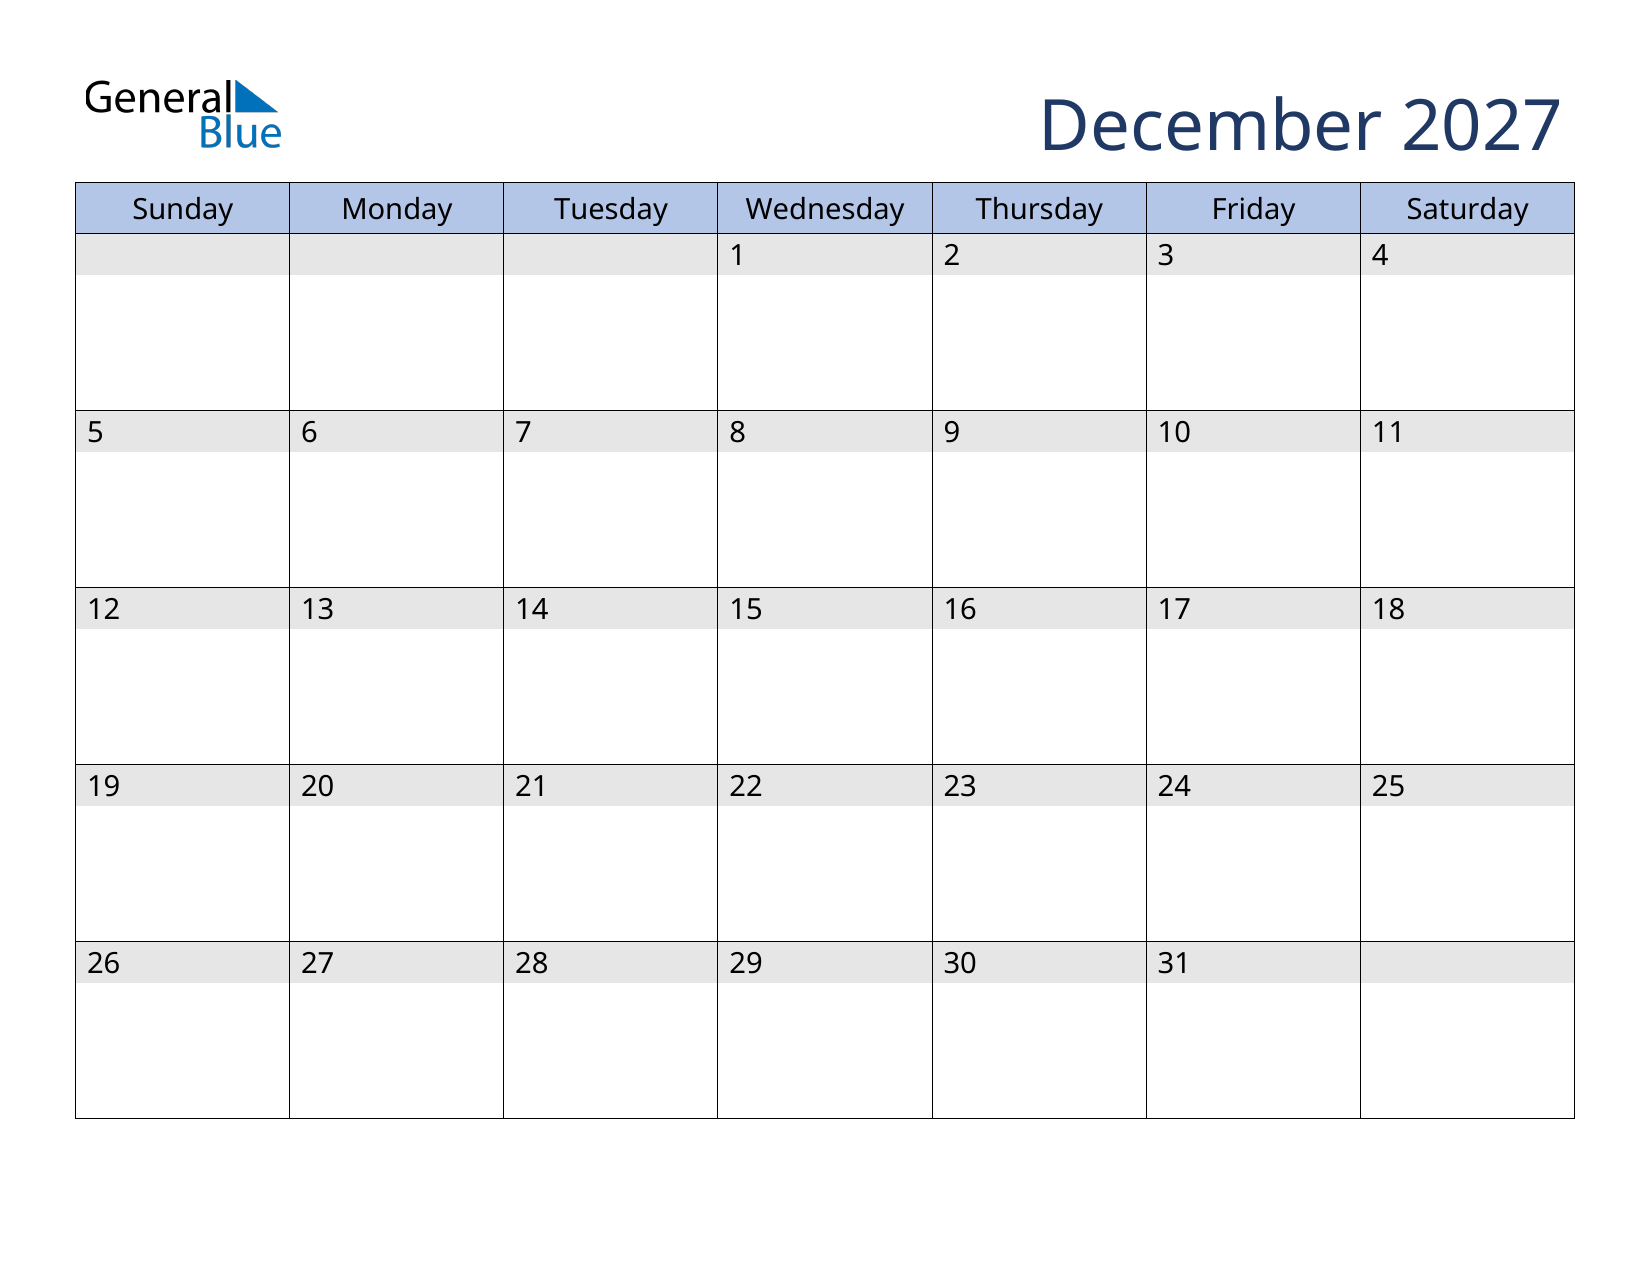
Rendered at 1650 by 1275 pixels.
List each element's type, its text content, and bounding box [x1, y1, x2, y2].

table_cell 26 [76, 942, 289, 983]
table_cell 28 [504, 942, 717, 983]
table_cell 14 [504, 588, 717, 629]
table_cell [290, 234, 503, 275]
table_cell 30 [933, 942, 1146, 983]
table_cell [290, 806, 503, 941]
table_cell 24 [1147, 765, 1360, 806]
table_cell 17 [1147, 588, 1360, 629]
table_cell 11 [1361, 411, 1574, 452]
table_cell [76, 629, 289, 764]
table_cell 27 [290, 942, 503, 983]
table_cell 4 [1361, 234, 1574, 275]
table_cell Monday [290, 183, 503, 233]
table_cell Thursday [933, 183, 1146, 233]
table_cell 18 [1361, 588, 1574, 629]
picture [86, 80, 281, 148]
table_cell [933, 452, 1146, 587]
table_cell 16 [933, 588, 1146, 629]
table_cell [76, 452, 289, 587]
table_cell 31 [1147, 942, 1360, 983]
table_cell 25 [1361, 765, 1574, 806]
table_cell [1361, 983, 1574, 1118]
table_cell [1147, 629, 1360, 764]
table_cell [504, 452, 717, 587]
table_cell [1147, 452, 1360, 587]
table_cell [504, 983, 717, 1118]
table_cell [76, 275, 289, 410]
table_cell [933, 275, 1146, 410]
table_cell 3 [1147, 234, 1360, 275]
table_cell 20 [290, 765, 503, 806]
table_cell 29 [718, 942, 932, 983]
table_cell [504, 275, 717, 410]
table_cell 12 [76, 588, 289, 629]
table_cell [76, 983, 289, 1118]
table_cell 5 [76, 411, 289, 452]
table_cell 8 [718, 411, 932, 452]
table_cell [290, 983, 503, 1118]
table_cell 22 [718, 765, 932, 806]
table_cell 1 [718, 234, 932, 275]
table_cell Sunday [76, 183, 289, 233]
table_cell 6 [290, 411, 503, 452]
table_cell [1147, 806, 1360, 941]
table_cell [290, 629, 503, 764]
table_cell [718, 275, 932, 410]
table_cell [76, 806, 289, 941]
table_cell [504, 629, 717, 764]
table_cell Tuesday [504, 183, 717, 233]
table_cell [1147, 983, 1360, 1118]
table_cell 13 [290, 588, 503, 629]
table_header December 2027 [504, 75, 1574, 182]
table_cell [933, 806, 1146, 941]
table_cell 9 [933, 411, 1146, 452]
table_cell [933, 983, 1146, 1118]
table_cell [1147, 275, 1360, 410]
table_cell 2 [933, 234, 1146, 275]
table_cell [1361, 942, 1574, 983]
table_cell [718, 629, 932, 764]
table_cell Wednesday [718, 183, 932, 233]
table_cell [1361, 275, 1574, 410]
table_cell 21 [504, 765, 717, 806]
table_cell [290, 452, 503, 587]
table_cell [504, 234, 717, 275]
table_cell Saturday [1361, 183, 1574, 233]
table_header [76, 75, 503, 182]
table_cell [290, 275, 503, 410]
table_cell Friday [1147, 183, 1360, 233]
table_cell [718, 983, 932, 1118]
table_cell [504, 806, 717, 941]
table_cell [718, 452, 932, 587]
table_cell [1361, 629, 1574, 764]
table_cell 10 [1147, 411, 1360, 452]
table_cell 19 [76, 765, 289, 806]
table_cell 7 [504, 411, 717, 452]
table_cell [1361, 806, 1574, 941]
table_cell [76, 234, 289, 275]
table_cell [1361, 452, 1574, 587]
table_cell [933, 629, 1146, 764]
table_cell [718, 806, 932, 941]
table_cell 23 [933, 765, 1146, 806]
table_cell 15 [718, 588, 932, 629]
